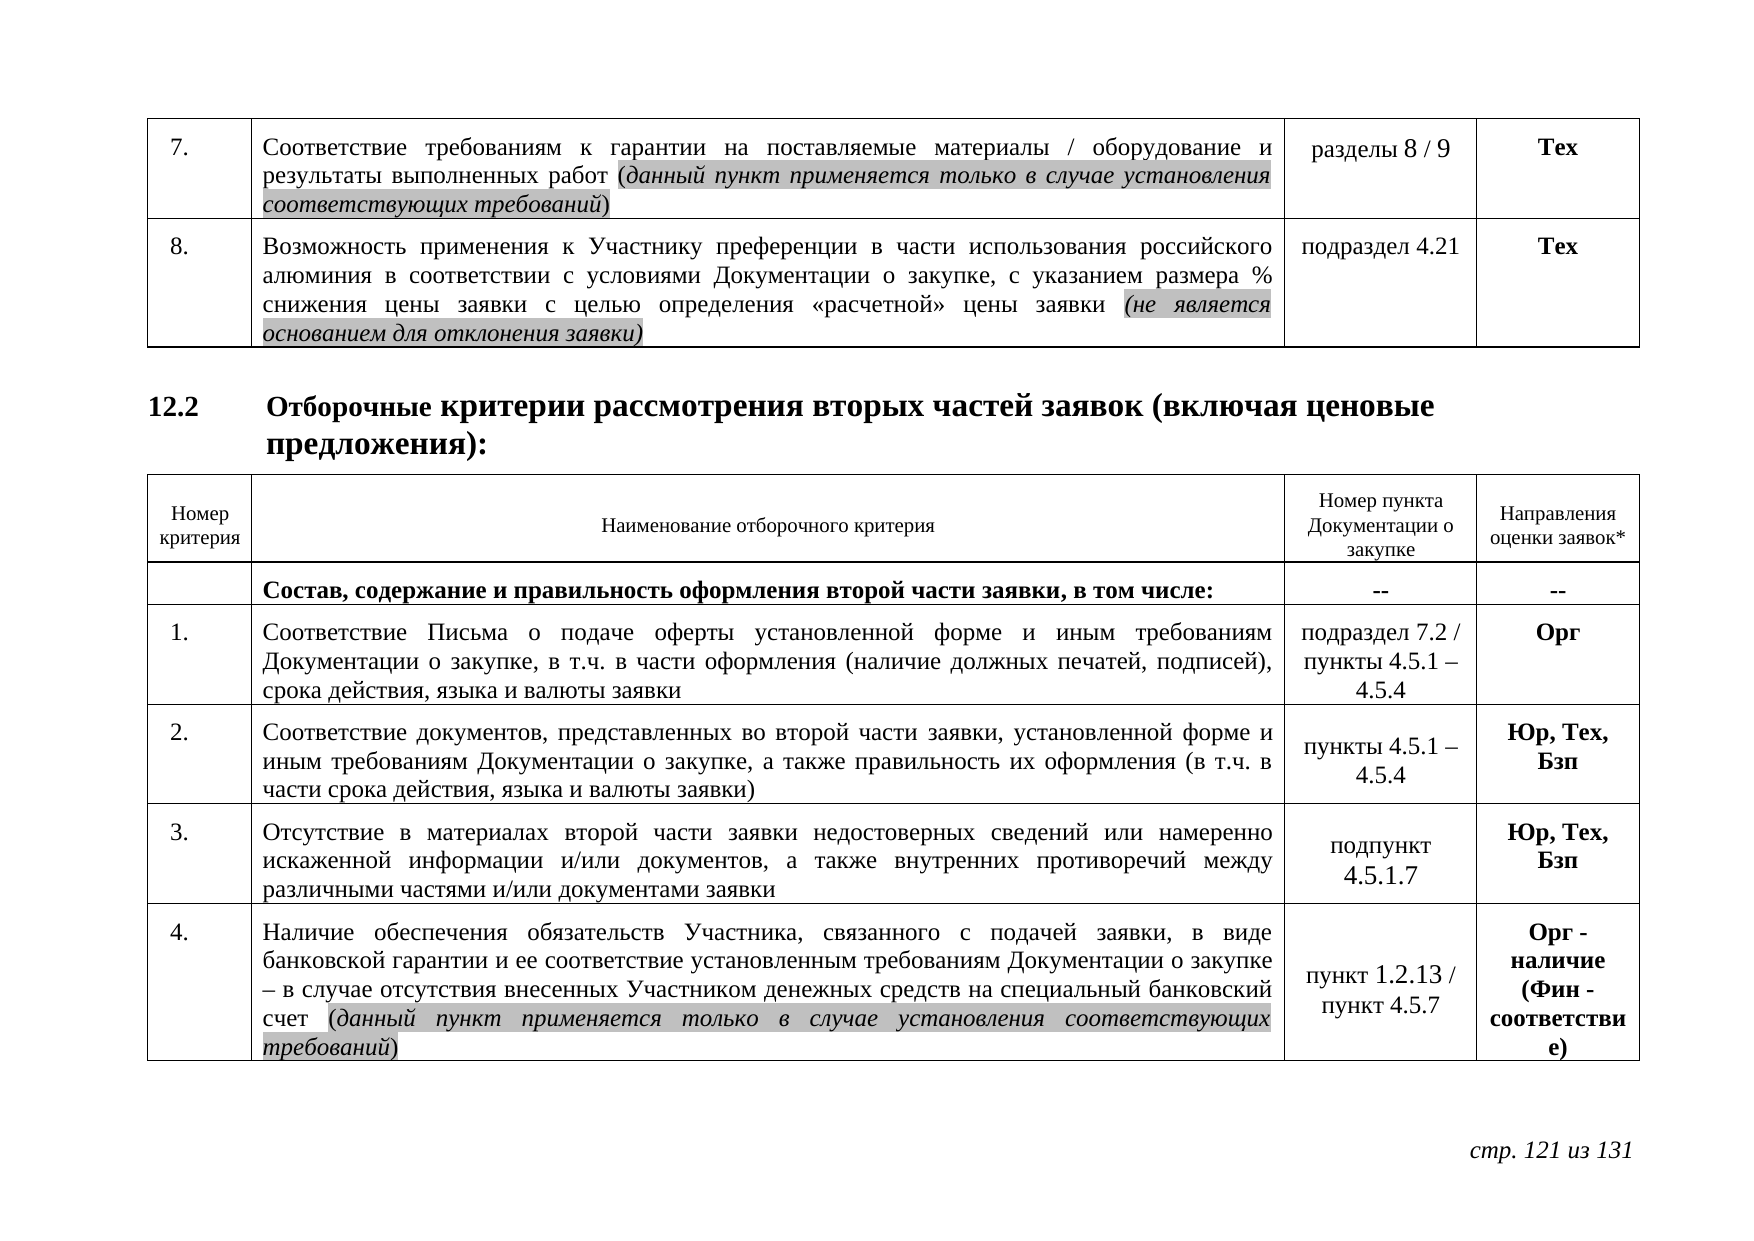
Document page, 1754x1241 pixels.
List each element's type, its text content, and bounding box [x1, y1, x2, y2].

table_header Номер критерия [148, 475, 251, 561]
table_cell Орг [1477, 605, 1639, 703]
table_cell подпункт 4.5.1.7 [1285, 804, 1476, 903]
table_cell Орг - наличие (Фин - соответствие) [1477, 904, 1639, 1060]
table_cell Юр, Тех, Бзп [1477, 804, 1639, 903]
table_cell Соответствие требованиям к гарантии на поставляемые материалы / оборудование и результаты выполненных работ (данный пункт применяется только в случае установления соответствующих требований) [252, 119, 1284, 218]
table_cell подраздел 7.2 / пункты 4.5.1 – 4.5.4 [1285, 605, 1476, 703]
table_header Номер пункта Документации о закупке [1285, 475, 1476, 561]
table_cell подраздел 4.21 [1285, 219, 1476, 346]
table_cell [148, 705, 251, 803]
table_cell разделы 8 / 9 [1285, 119, 1476, 218]
table_cell [148, 804, 251, 903]
table_cell Отсутствие в материалах второй части заявки недостоверных сведений или намеренно искаженной информации и/или документов, а также внутренних противоречий между различными частями и/или документами заявки [252, 804, 1284, 903]
table_cell Состав, содержание и правильность оформления второй части заявки, в том числе: [252, 563, 1284, 604]
table_cell пункт 1.2.13 / пункт 4.5.7 [1285, 904, 1476, 1060]
table_header Направления оценки заявок* [1477, 475, 1639, 561]
table_cell Тех [1477, 119, 1639, 218]
table_cell Тех [1477, 219, 1639, 346]
table_cell [148, 119, 251, 218]
table_cell Соответствие Письма о подаче оферты установленной форме и иным требованиям Документации о закупке, в т.ч. в части оформления (наличие должных печатей, подписей), срока действия, языка и валюты заявки [252, 605, 1284, 703]
table_cell пункты 4.5.1 – 4.5.4 [1285, 705, 1476, 803]
table_cell Возможность применения к Участнику преференции в части использования российского алюминия в соответствии с условиями Документации о закупке, с указанием размера % снижения цены заявки с целью определения «расчетной» цены заявки (не является основанием для отклонения заявки) [252, 219, 1284, 346]
table_header Наименование отборочного критерия [252, 475, 1284, 561]
table_cell [148, 605, 251, 703]
subtitle Отборочные критерии рассмотрения вторых частей заявок (включая ценовые предложения): [148, 385, 1636, 462]
table_cell Юр, Тех, Бзп [1477, 705, 1639, 803]
table_cell [148, 219, 251, 346]
table_cell [148, 563, 251, 604]
table_cell -- [1285, 563, 1476, 604]
table_cell -- [1477, 563, 1639, 604]
table_cell [148, 904, 251, 1060]
table_cell Соответствие документов, представленных во второй части заявки, установленной форме и иным требованиям Документации о закупке, а также правильность их оформления (в т.ч. в части срока действия, языка и валюты заявки) [252, 705, 1284, 803]
table_cell Наличие обеспечения обязательств Участника, связанного с подачей заявки, в виде банковской гарантии и ее соответствие установленным требованиям Документации о закупке – в случае отсутствия внесенных Участником денежных средств на специальный банковский счет (данный пункт применяется только в случае установления соответствующих требований) [252, 904, 1284, 1060]
